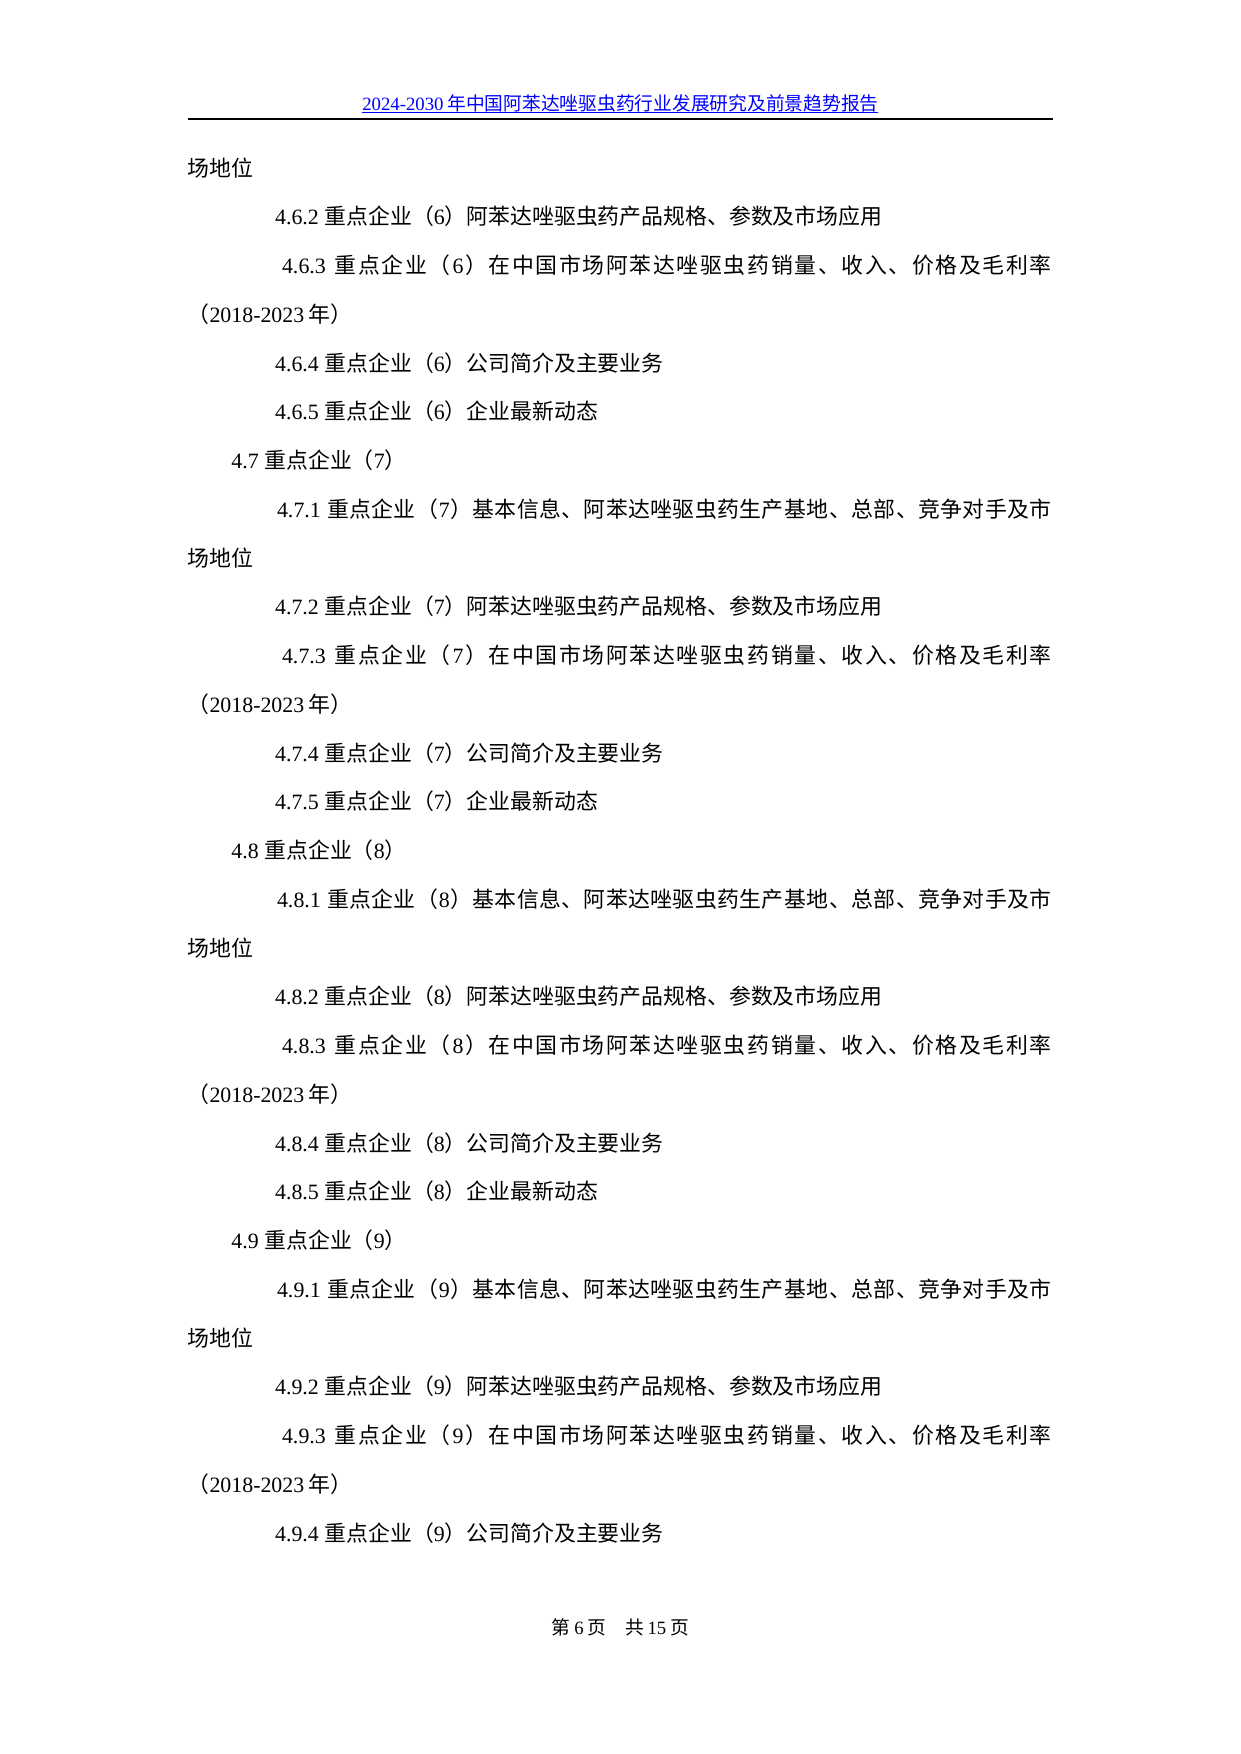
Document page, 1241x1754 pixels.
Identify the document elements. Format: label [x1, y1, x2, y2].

text [187, 150, 1053, 1548]
